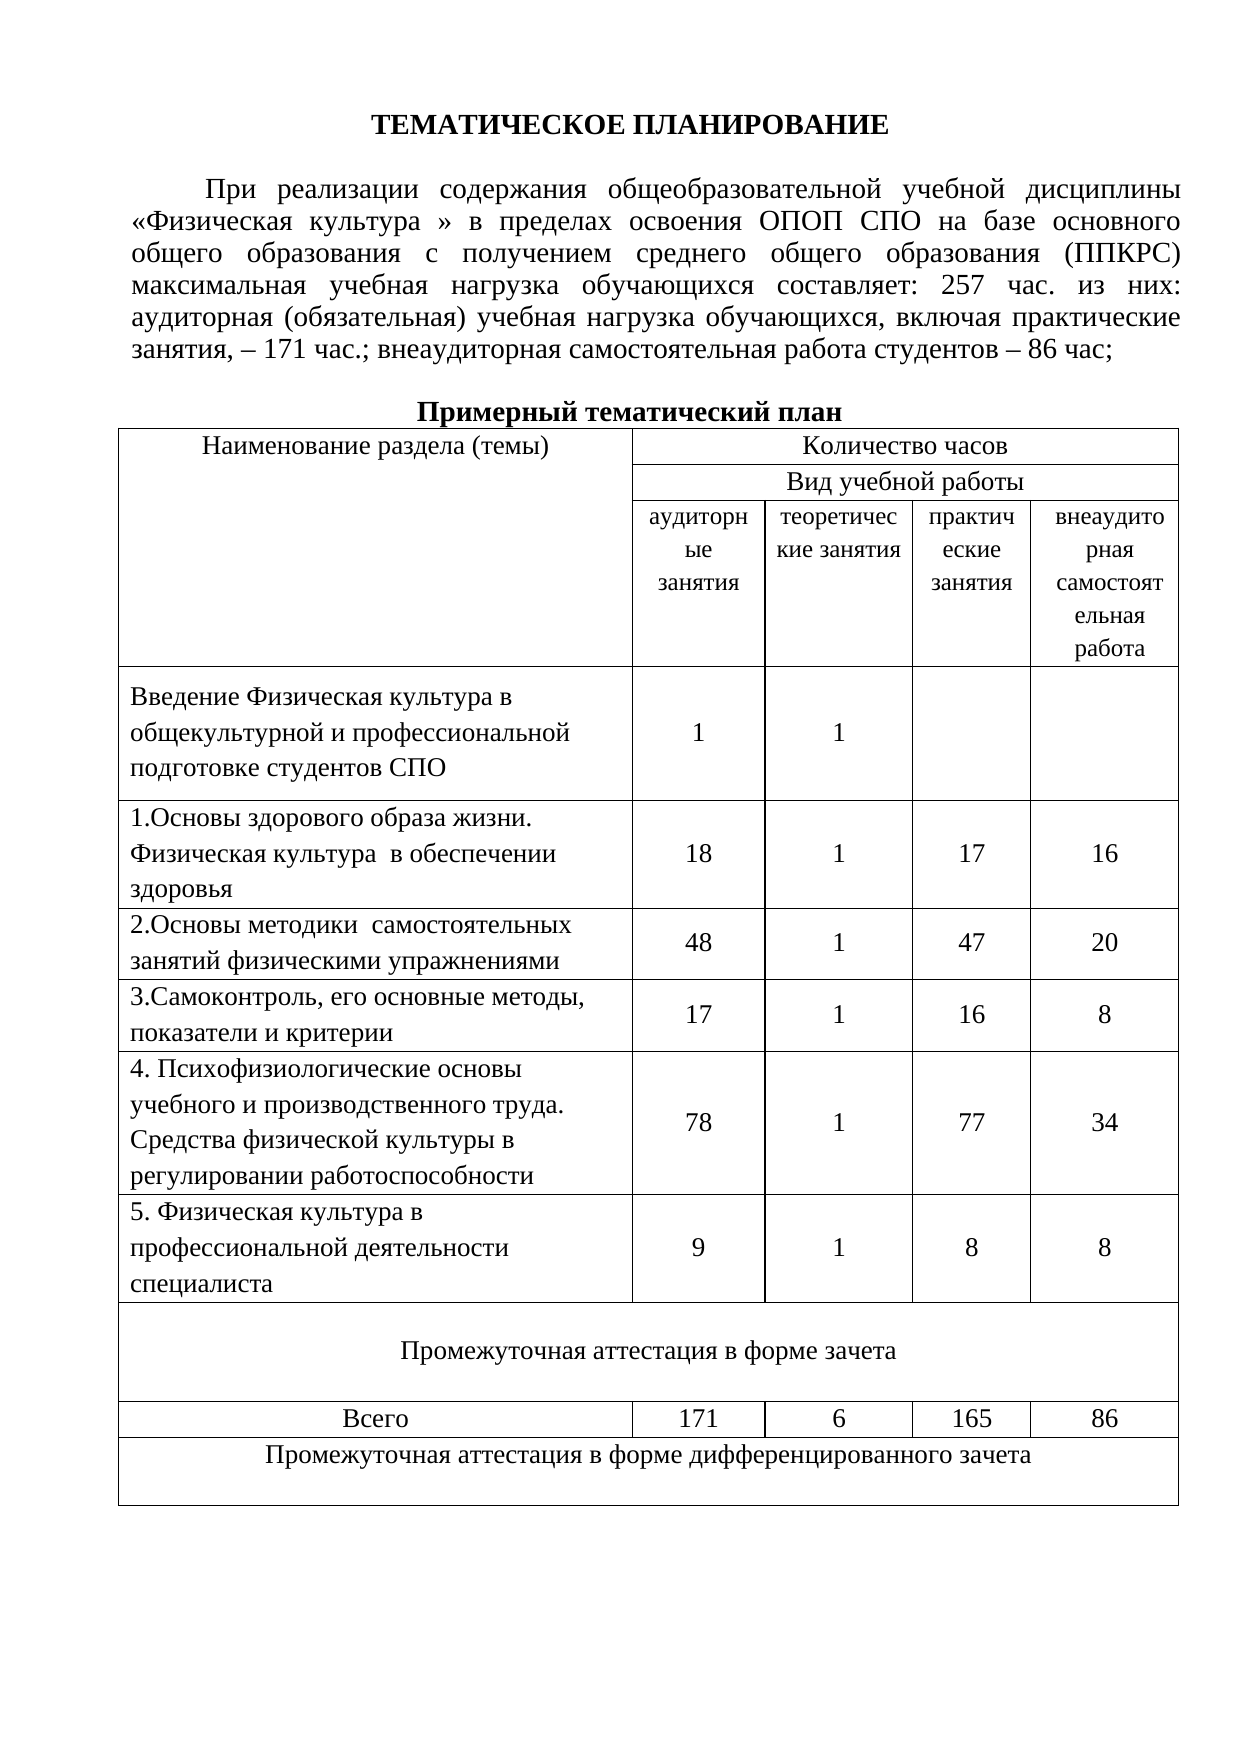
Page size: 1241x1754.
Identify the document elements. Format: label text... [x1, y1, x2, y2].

text Примерный тематический план [417, 394, 1182, 428]
table_cell 1 [766, 909, 912, 979]
text ТЕМАТИЧЕСКОЕ ПЛАНИРОВАНИЕ [371, 107, 1182, 141]
table_cell 17 [633, 980, 764, 1051]
table_cell 1 [766, 667, 912, 800]
table_cell 4. Психофизиологические основы учебного и производственного труда. Средства физической культуры в регулировании работоспособности [119, 1052, 632, 1194]
table_cell 18 [633, 801, 764, 907]
table_cell 165 [913, 1402, 1030, 1437]
table_cell 1 [766, 1052, 912, 1194]
table_cell теоретические занятия [766, 501, 912, 666]
table_cell 1 [766, 801, 912, 907]
table_cell 47 [913, 909, 1030, 979]
table_cell 3.Самоконтроль, его основные методы, показатели и критерии [119, 980, 632, 1051]
table_cell аудиторные занятия [633, 501, 764, 666]
table_cell 77 [913, 1052, 1030, 1194]
table_cell Промежуточная аттестация в форме зачета [119, 1303, 1178, 1401]
table_cell 34 [1031, 1052, 1178, 1194]
table_cell 8 [1031, 980, 1178, 1051]
table_cell Введение Физическая культура в общекультурной и профессиональной подготовке студентов СПО [119, 667, 632, 800]
table_cell внеаудиторная самостоятельная работа [1031, 501, 1178, 666]
table_cell практические занятия [913, 501, 1030, 666]
table_cell 48 [633, 909, 764, 979]
table_cell 2.Основы методики самостоятельных занятий физическими упражнениями [119, 909, 632, 979]
table_cell [913, 667, 1030, 800]
table_cell 16 [1031, 801, 1178, 907]
table_cell 78 [633, 1052, 764, 1194]
table_cell 16 [913, 980, 1030, 1051]
table_cell 1 [766, 1195, 912, 1302]
table_cell 1.Основы здорового образа жизни. Физическая культура в обеспечении здоровья [119, 801, 632, 907]
table_cell 1 [633, 667, 764, 800]
table_cell [1031, 667, 1178, 800]
table_cell 5. Физическая культура в профессиональной деятельности специалиста [119, 1195, 632, 1302]
table_cell 171 [633, 1402, 764, 1437]
table_header Наименование раздела (темы) [119, 429, 632, 666]
table_cell Всего [119, 1402, 632, 1437]
table_cell 20 [1031, 909, 1178, 979]
table_cell 6 [766, 1402, 912, 1437]
table_cell 9 [633, 1195, 764, 1302]
table_cell 17 [913, 801, 1030, 907]
table_cell 8 [913, 1195, 1030, 1302]
table_cell 86 [1031, 1402, 1178, 1437]
table_cell 1 [766, 980, 912, 1051]
table_cell Вид учебной работы [633, 465, 1178, 500]
table_cell Промежуточная аттестация в форме дифференцированного зачета [119, 1438, 1178, 1505]
table_header Количество часов [633, 429, 1178, 464]
table_cell 8 [1031, 1195, 1178, 1302]
text При реализации содержания общеобразовательной учебной дисциплины «Физическая культура » в пределах освоения ОПОП СПО на базе основного общего образования с получением среднего общего образования (ППКРС) максимальная учебная нагрузка обучающихся составляет: 257 час. из них: аудиторная (обязательная) учебная нагрузка обучающихся, включая практические занятия, – 171 час.; внеаудиторная самостоятельная работа студентов – 86 час; [131, 173, 1182, 364]
